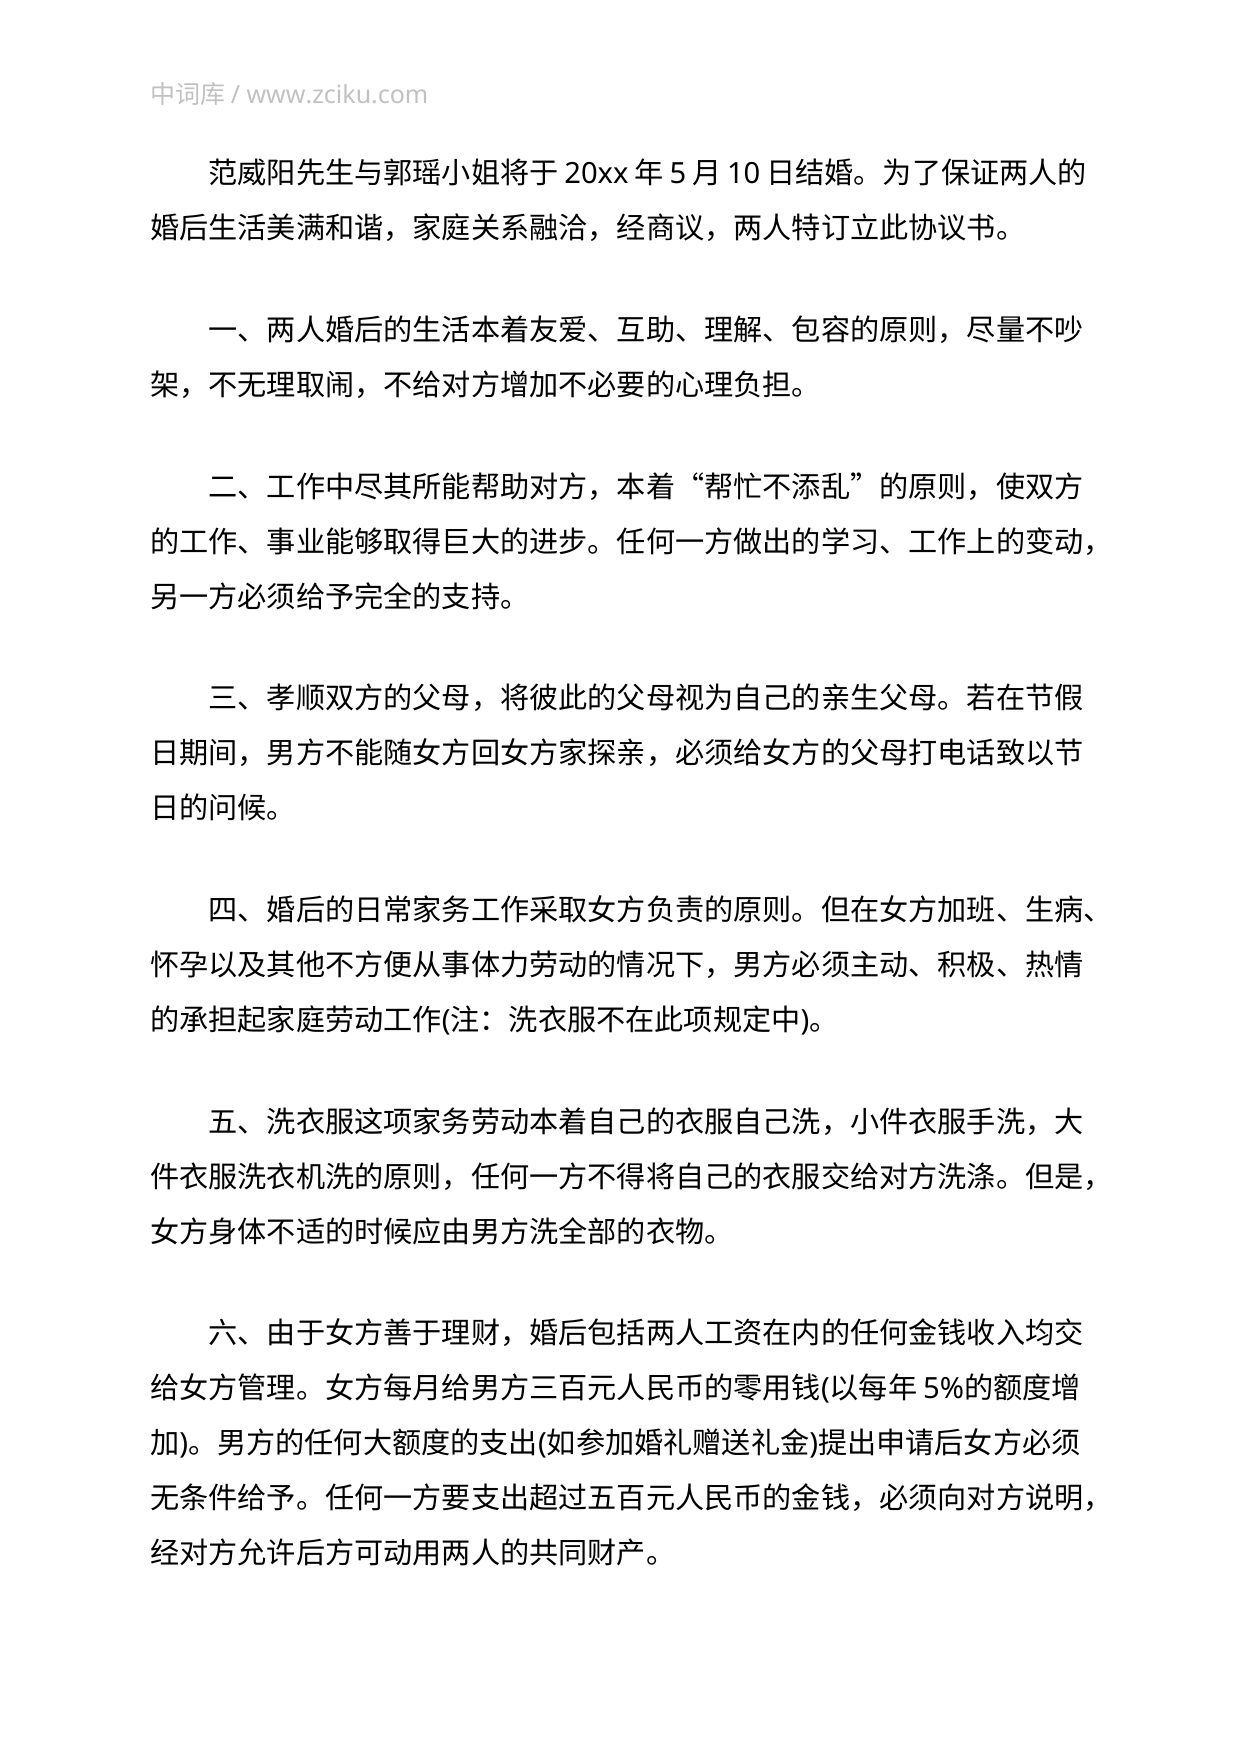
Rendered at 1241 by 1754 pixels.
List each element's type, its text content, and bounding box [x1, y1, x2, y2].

text 五、洗衣服这项家务劳动本着自己的衣服自己洗，小件衣服手洗，大件衣服洗衣机洗的原则，任何一方不得将自己的衣服交给对方洗涤。但是，女方身体不适的时候应由男方洗全部的衣物。 [150, 1098, 1090, 1250]
text 三、孝顺双方的父母，将彼此的父母视为自己的亲生父母。若在节假日期间，男方不能随女方回女方家探亲，必须给女方的父母打电话致以节日的问候。 [150, 675, 1090, 827]
text 范威阳先生与郭瑶小姐将于20xx年5月10日结婚。为了保证两人的婚后生活美满和谐，家庭关系融洽，经商议，两人特订立此协议书。 [150, 150, 1090, 247]
text 一、两人婚后的生活本着友爱、互助、理解、包容的原则，尽量不吵架，不无理取闹，不给对方增加不必要的心理负担。 [150, 307, 1090, 404]
text 六、由于女方善于理财，婚后包括两人工资在内的任何金钱收入均交给女方管理。女方每月给男方三百元人民币的零用钱(以每年5%的额度增加)。男方的任何大额度的支出(如参加婚礼赠送礼金)提出申请后女方必须无条件给予。任何一方要支出超过五百元人民币的金钱，必须向对方说明，经对方允许后方可动用两人的共同财产。 [150, 1310, 1090, 1572]
text 四、婚后的日常家务工作采取女方负责的原则。但在女方加班、生病、怀孕以及其他不方便从事体力劳动的情况下，男方必须主动、积极、热情的承担起家庭劳动工作(注：洗衣服不在此项规定中)。 [150, 887, 1090, 1039]
text 二、工作中尽其所能帮助对方，本着“帮忙不添乱”的原则，使双方的工作、事业能够取得巨大的进步。任何一方做出的学习、工作上的变动，另一方必须给予完全的支持。 [150, 463, 1090, 616]
